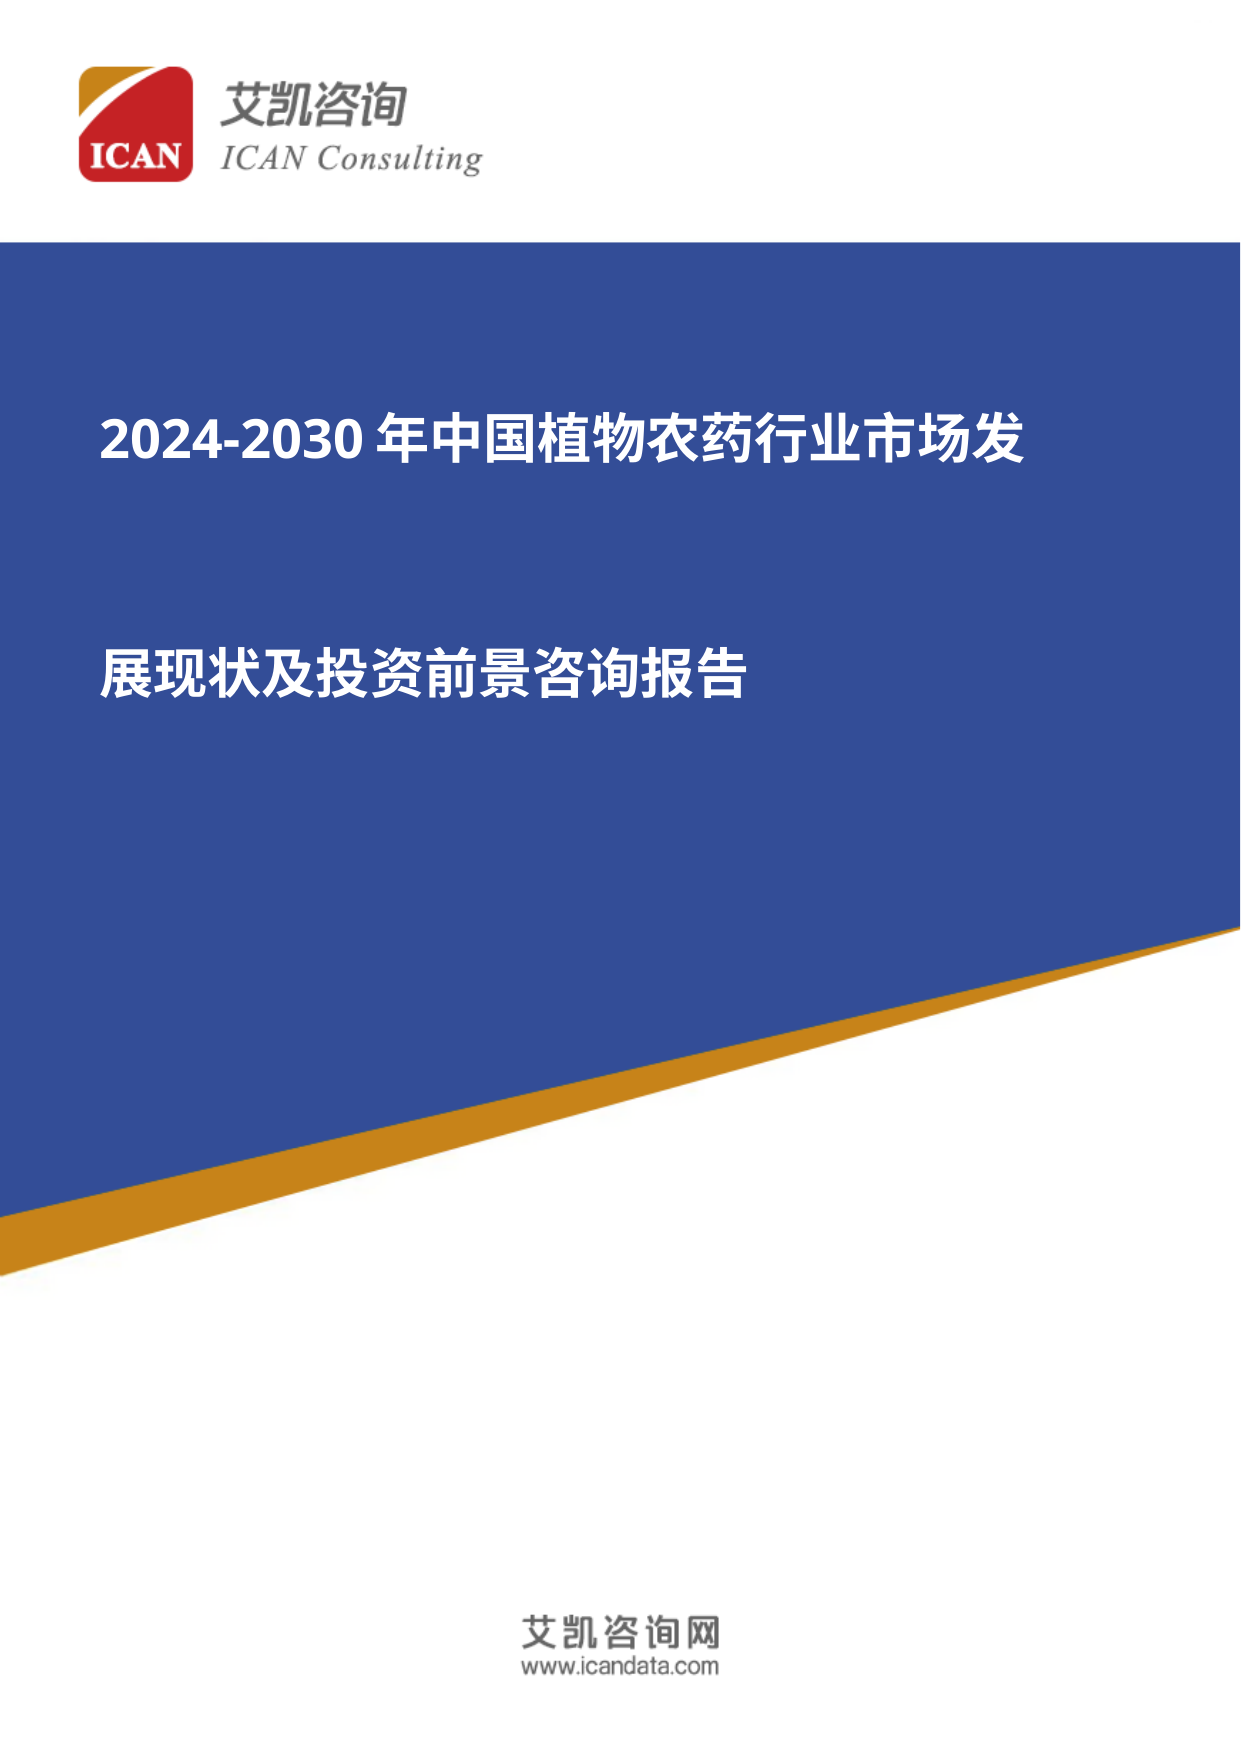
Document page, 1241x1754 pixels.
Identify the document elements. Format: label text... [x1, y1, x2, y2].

picture [0, 5, 1241, 1754]
subtitle 2024-2030年中国植物农药行业市场发展现状及投资前景咨询报告 [99, 386, 1053, 718]
